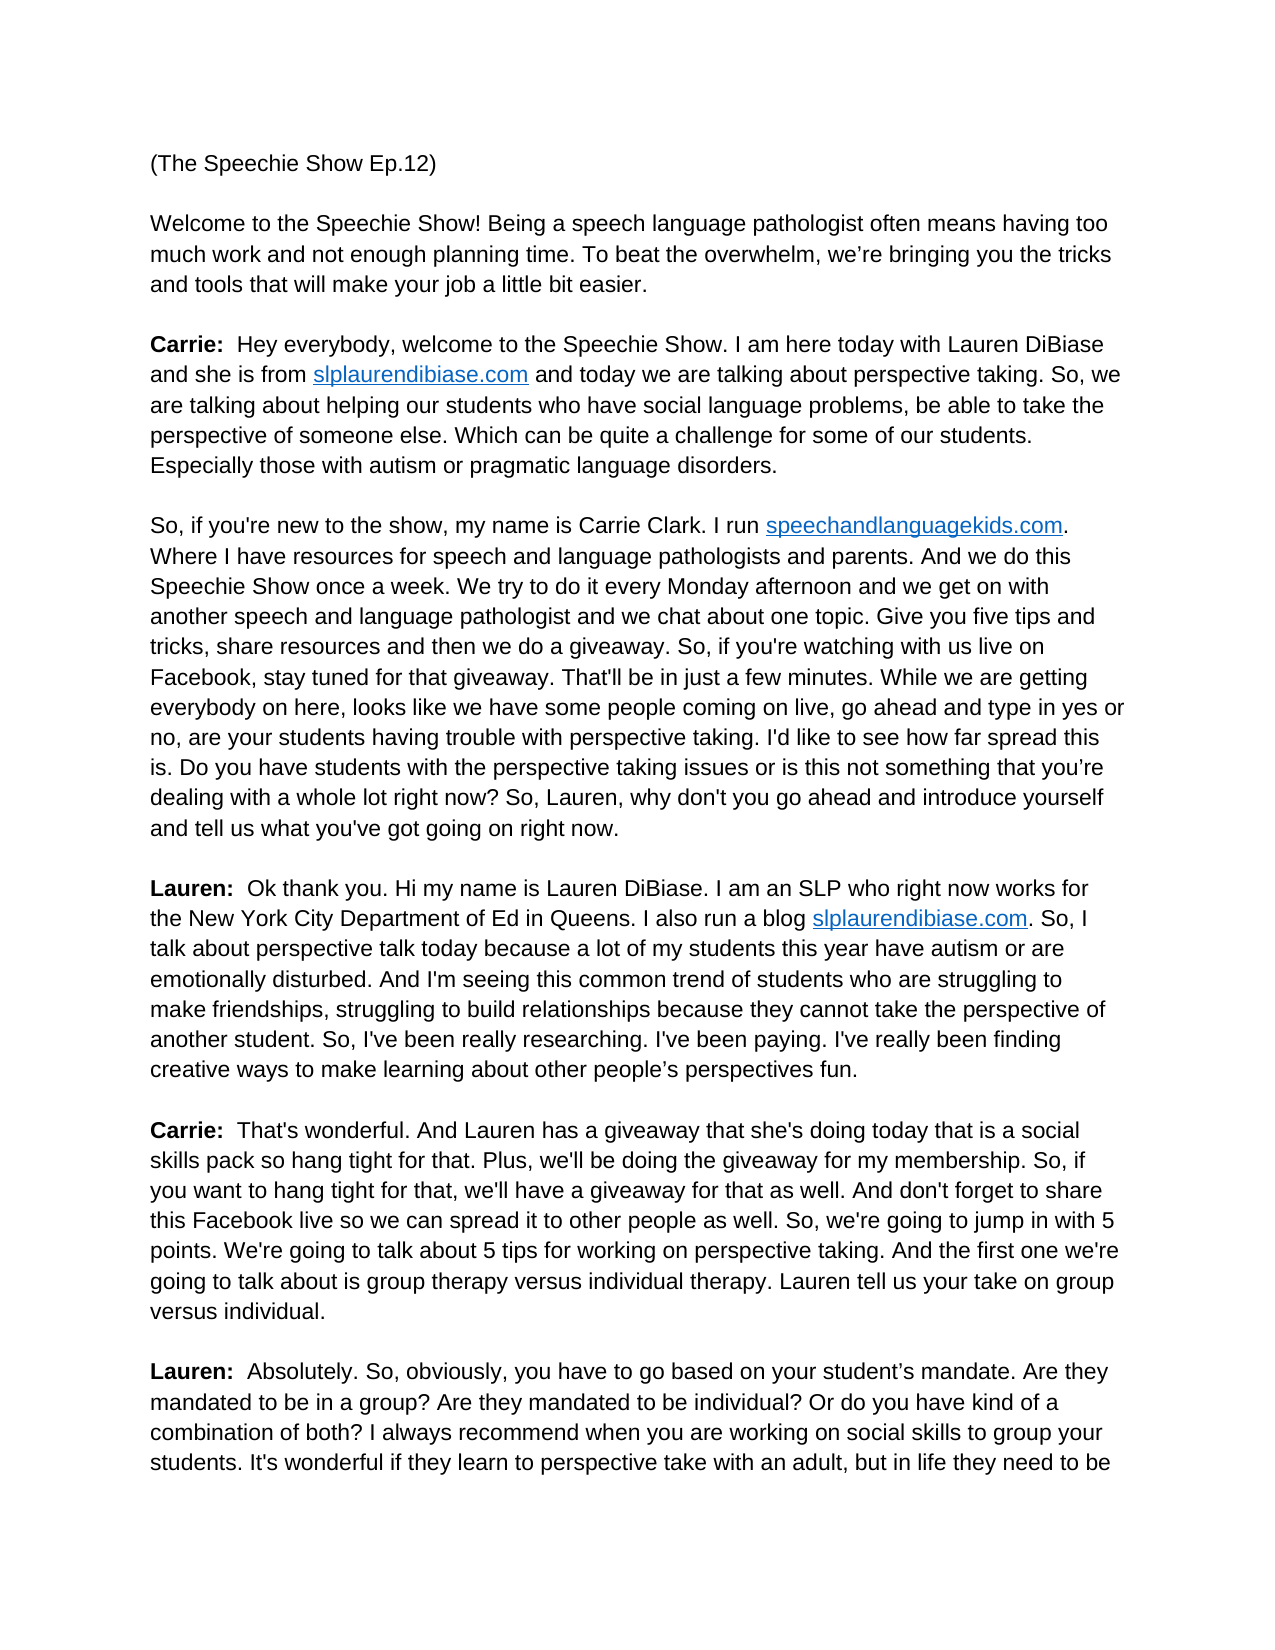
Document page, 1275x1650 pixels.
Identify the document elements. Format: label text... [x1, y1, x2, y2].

text Carrie: Hey everybody, welcome to the Speechie Show. I am here today with Lauren DiBiase and she is from slplaurendibiase.com and today we are talking about perspective taking. So, we are talking about helping our students who have social language problems, be able to take the perspective of someone else. Which can be quite a challenge for some of our students. Especially those with autism or pragmatic language disorders. [150, 331, 1125, 478]
text Welcome to the Speechie Show! Being a speech language pathologist often means having too much work and not enough planning time. To beat the overwhelm, we’re bringing you the tricks and tools that will make your job a little bit easier. [150, 210, 1125, 297]
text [150, 1358, 1125, 1475]
text (The Speechie Show Ep.12) [150, 150, 1125, 176]
text So, if you're new to the show, my name is Carrie Clark. I run speechandlanguagekids.com. Where I have resources for speech and language pathologists and parents. And we do this Speechie Show once a week. We try to do it every Monday afternoon and we get on with another speech and language pathologist and we chat about one topic. Give you five tips and tricks, share resources and then we do a giveaway. So, if you're watching with us live on Facebook, stay tuned for that giveaway. That'll be in just a few minutes. While we are getting everybody on here, looks like we have some people coming on live, go ahead and type in yes or no, are your students having trouble with perspective taking. I'd like to see how far spread this is. Do you have students with the perspective taking issues or is this not something that you’re dealing with a whole lot right now? So, Lauren, why don't you go ahead and introduce yourself and tell us what you've got going on right now. [150, 512, 1125, 841]
text Lauren: Ok thank you. Hi my name is Lauren DiBiase. I am an SLP who right now works for the New York City Department of Ed in Queens. I also run a blog slplaurendibiase.com. So, I talk about perspective talk today because a lot of my students this year have autism or are emotionally disturbed. And I'm seeing this common trend of students who are struggling to make friendships, struggling to build relationships because they cannot take the perspective of another student. So, I've been really researching. I've been paying. I've really been finding creative ways to make learning about other people’s perspectives fun. [150, 875, 1125, 1083]
text Carrie: That's wonderful. And Lauren has a giveaway that she's doing today that is a social skills pack so hang tight for that. Plus, we'll be doing the giveaway for my membership. So, if you want to hang tight for that, we'll have a giveaway for that as well. And don't forget to share this Facebook live so we can spread it to other people as well. So, we're going to jump in with 5 points. We're going to talk about 5 tips for working on perspective taking. And the first one we're going to talk about is group therapy versus individual therapy. Lauren tell us your take on group versus individual. [150, 1117, 1125, 1324]
